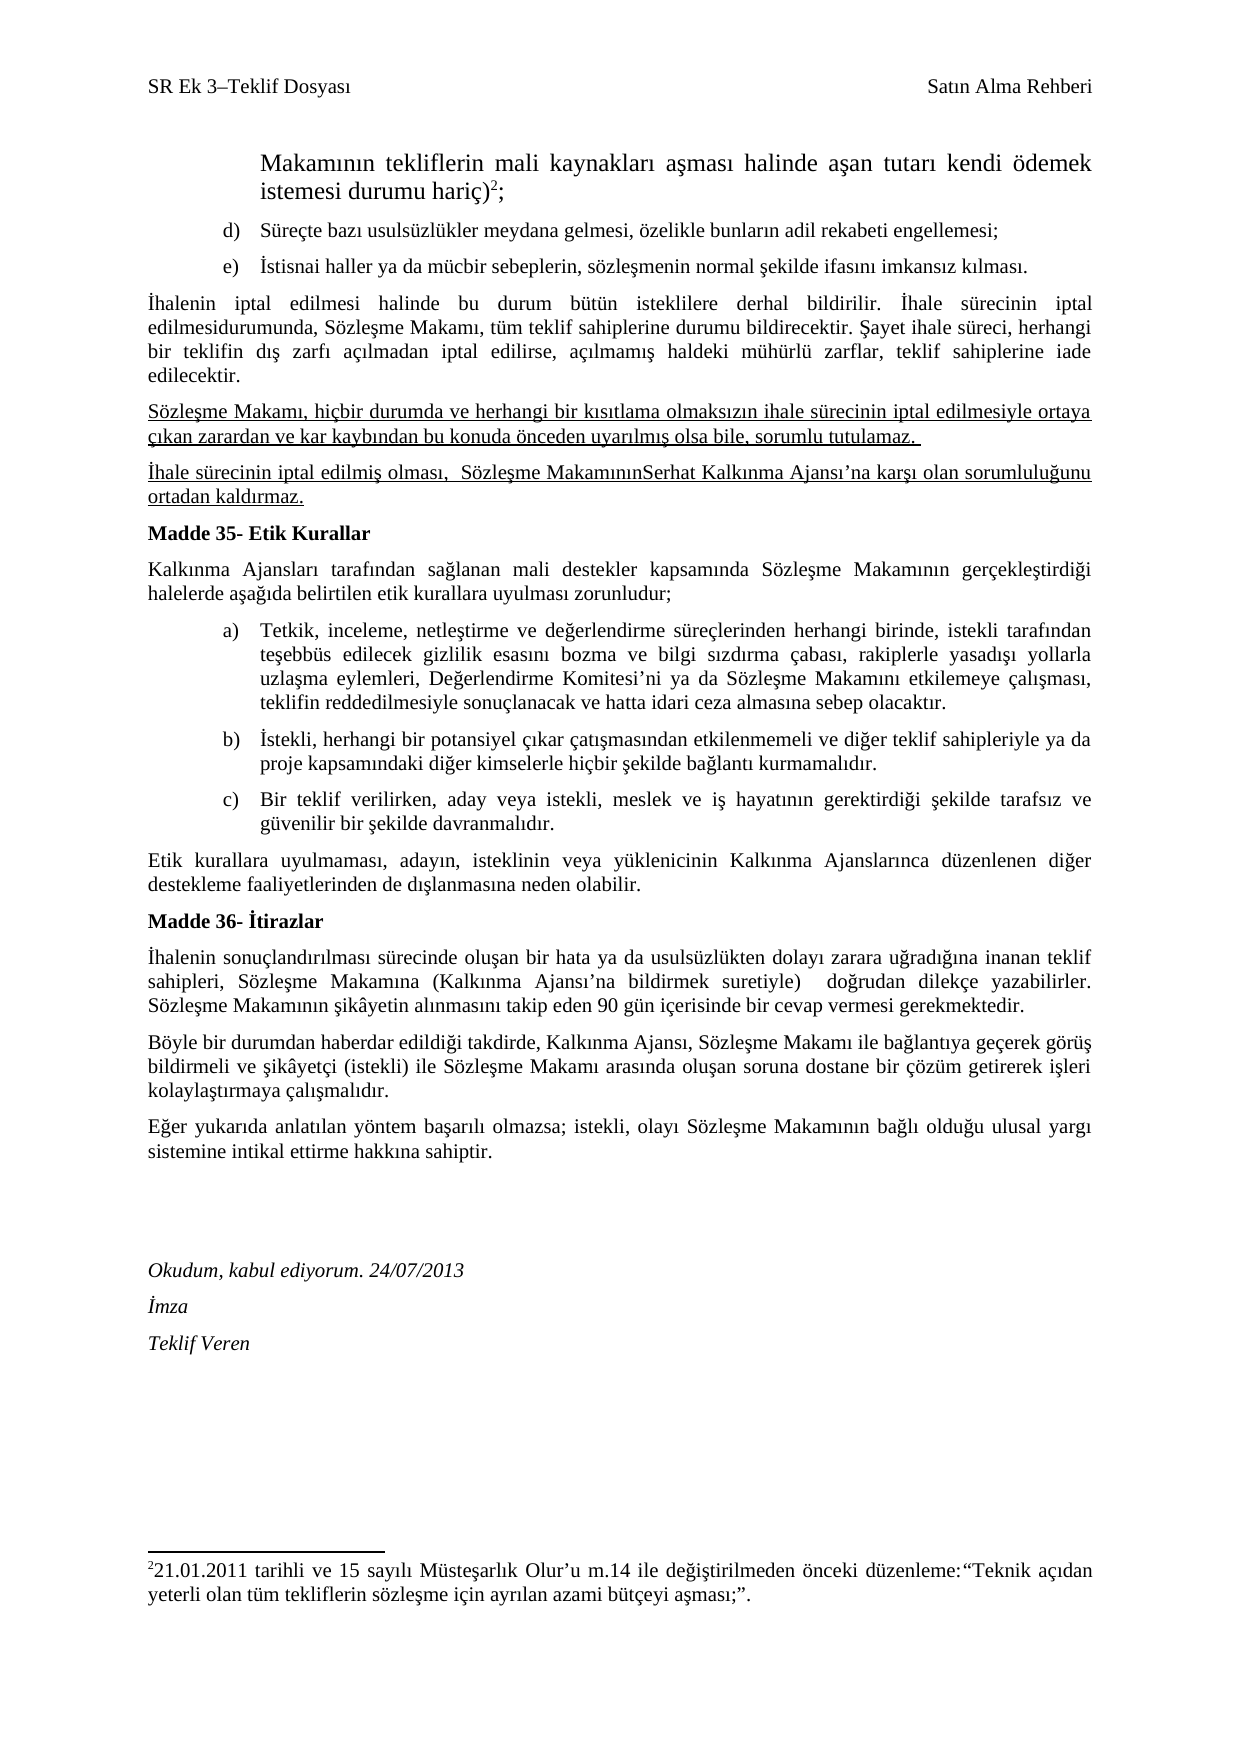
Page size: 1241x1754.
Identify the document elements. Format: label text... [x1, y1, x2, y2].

text İhalenin sonuçlandırılması sürecinde oluşan bir hata ya da usulsüzlükten dolayı zarara uğradığına inanan teklif sahipleri, Sözleşme Makamına (Kalkınma Ajansı’na bildirmek suretiyle) doğrudan dilekçe yazabilirler. Sözleşme Makamının şikâyetin alınmasını takip eden 90 gün içerisinde bir cevap vermesi gerekmektedir. [148, 945, 1093, 1017]
text İhale sürecinin iptal edilmiş olması, Sözleşme MakamınınSerhat Kalkınma Ajansı’na karşı olan sorumluluğunu ortadan kaldırmaz. [148, 460, 1093, 508]
list Süreçte bazı usulsüzlükler meydana gelmesi, özelikle bunların adil rekabeti engellemesi; [223, 218, 1093, 242]
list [223, 148, 1093, 205]
text Madde 35- Etik Kurallar [148, 521, 1093, 545]
list İstisnai haller ya da mücbir sebeplerin, sözleşmenin normal şekilde ifasını imkansız kılması. [223, 254, 1093, 278]
text İhalenin iptal edilmesi halinde bu durum bütün isteklilere derhal bildirilir. İhale sürecinin iptal edilmesidurumunda, Sözleşme Makamı, tüm teklif sahiplerine durumu bildirecektir. Şayet ihale süreci, herhangi bir teklifin dış zarfı açılmadan iptal edilirse, açılmamış haldeki mühürlü zarflar, teklif sahiplerine iade edilecektir. [148, 291, 1093, 387]
text Sözleşme Makamı, hiçbir durumda ve herhangi bir kısıtlama olmaksızın ihale sürecinin iptal edilmesiyle ortaya çıkan zarardan ve kar kaybından bu konuda önceden uyarılmış olsa bile, sorumlu tutulamaz. [148, 399, 1093, 448]
list Tetkik, inceleme, netleştirme ve değerlendirme süreçlerinden herhangi birinde, istekli tarafından teşebbüs edilecek gizlilik esasını bozma ve bilgi sızdırma çabası, rakiplerle yasadışı yollarla uzlaşma eylemleri, Değerlendirme Komitesi’ni ya da Sözleşme Makamını etkilemeye çalışması, teklifin reddedilmesiyle sonuçlanacak ve hatta idari ceza almasına sebep olacaktır. [223, 618, 1093, 714]
text Etik kurallara uyulmaması, adayın, isteklinin veya yüklenicinin Kalkınma Ajanslarınca düzenlenen diğer destekleme faaliyetlerinden de dışlanmasına neden olabilir. [148, 848, 1093, 896]
text Böyle bir durumdan haberdar edildiği takdirde, Kalkınma Ajansı, Sözleşme Makamı ile bağlantıya geçerek görüş bildirmeli ve şikâyetçi (istekli) ile Sözleşme Makamı arasında oluşan soruna dostane bir çözüm getirerek işleri kolaylaştırmaya çalışmalıdır. [148, 1030, 1093, 1102]
text Teklif Veren [148, 1331, 1093, 1355]
text İmza [148, 1294, 1093, 1318]
text Eğer yukarıda anlatılan yöntem başarılı olmazsa; istekli, olayı Sözleşme Makamının bağlı olduğu ulusal yargı sistemine intikal ettirme hakkına sahiptir. [148, 1114, 1093, 1163]
text Kalkınma Ajansları tarafından sağlanan mali destekler kapsamında Sözleşme Makamının gerçekleştirdiği halelerde aşağıda belirtilen etik kurallara uyulması zorunludur; [148, 557, 1093, 605]
text Okudum, kabul ediyorum. 24/07/2013 [148, 1258, 1093, 1282]
text Madde 36- İtirazlar [148, 908, 1093, 933]
list İstekli, herhangi bir potansiyel çıkar çatışmasından etkilenmemeli ve diğer teklif sahipleriyle ya da proje kapsamındaki diğer kimselerle hiçbir şekilde bağlantı kurmamalıdır. [223, 727, 1093, 775]
list Bir teklif verilirken, aday veya istekli, meslek ve iş hayatının gerektirdiği şekilde tarafsız ve güvenilir bir şekilde davranmalıdır. [223, 787, 1093, 835]
